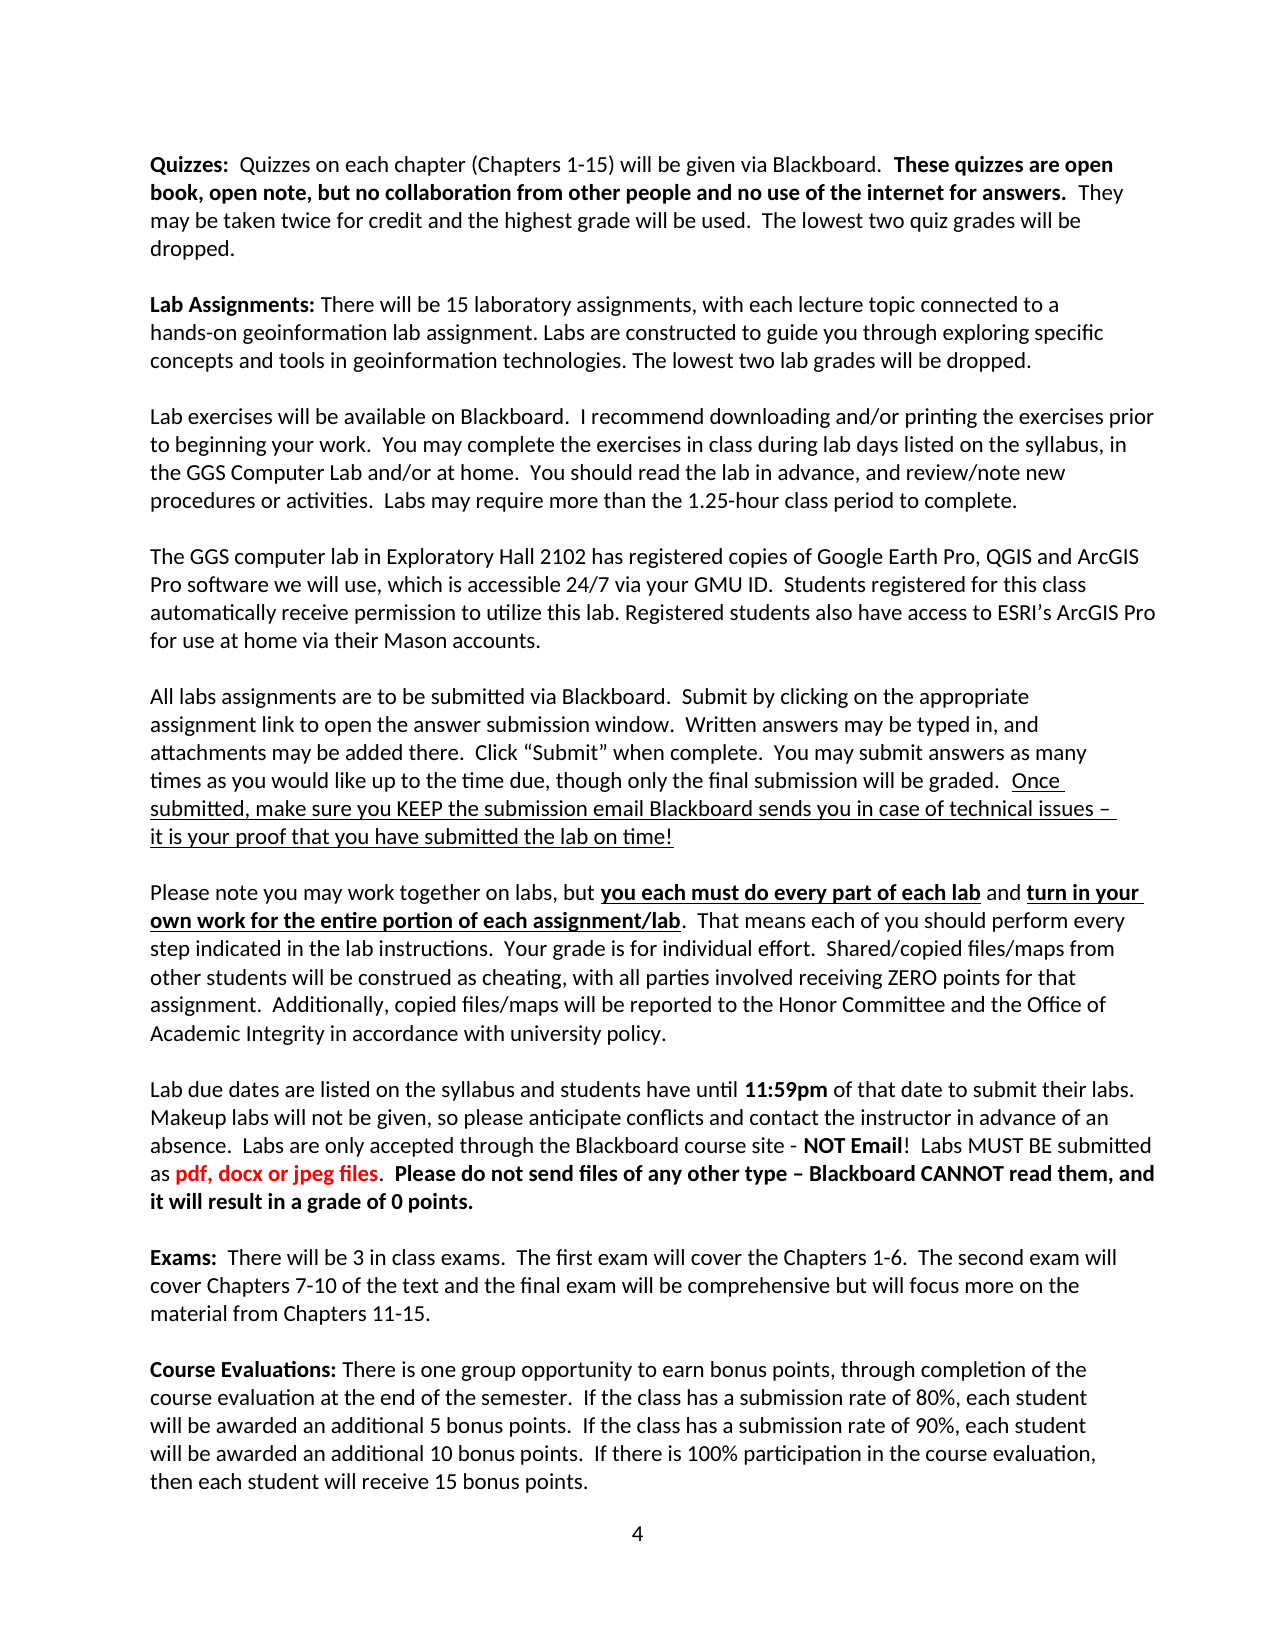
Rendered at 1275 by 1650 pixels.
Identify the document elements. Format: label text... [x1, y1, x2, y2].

text Lab due dates are listed on the syllabus and students have until 11:59pm of that date to submit their labs. Makeup labs will not be given, so please anticipate conflicts and contact the instructor in advance of an absence. Labs are only accepted through the Blackboard course site - NOT Email! Labs MUST BE submitted as pdf, docx or jpeg files. Please do not send files of any other type – Blackboard CANNOT read them, and it will result in a grade of 0 points. [150, 1075, 1162, 1215]
text Lab Assignments: There will be 15 laboratory assignments, with each lecture topic connected to a hands-on geoinformation lab assignment. Labs are constructed to guide you through exploring specific concepts and tools in geoinformation technologies. The lowest two lab grades will be dropped. [150, 290, 1125, 374]
text Please note you may work together on labs, but you each must do every part of each lab and turn in your own work for the entire portion of each assignment/lab. That means each of you should perform every step indicated in the lab instructions. Your grade is for individual effort. Shared/copied files/maps from other students will be construed as cheating, with all parties involved receiving ZERO points for that assignment. Additionally, copied files/maps will be reported to the Honor Committee and the Office of Academic Integrity in accordance with university policy. [150, 878, 1162, 1047]
text Course Evaluations: There is one group opportunity to earn bonus points, through completion of the course evaluation at the end of the semester. If the class has a submission rate of 80%, each student will be awarded an additional 5 bonus points. If the class has a submission rate of 90%, each student will be awarded an additional 10 bonus points. If there is 100% participation in the course evaluation, then each student will receive 15 bonus points. [150, 1355, 1125, 1495]
text Exams: There will be 3 in class exams. The first exam will cover the Chapters 1-6. The second exam will cover Chapters 7-10 of the text and the final exam will be comprehensive but will focus more on the material from Chapters 11-15. [150, 1243, 1125, 1327]
text Lab exercises will be available on Blackboard. I recommend downloading and/or printing the exercises prior to beginning your work. You may complete the exercises in class during lab days listed on the syllabus, in the GGS Computer Lab and/or at home. You should read the lab in advance, and review/note new procedures or activities. Labs may require more than the 1.25-hour class period to complete. [150, 402, 1162, 514]
text All labs assignments are to be submitted via Blackboard. Submit by clicking on the appropriate assignment link to open the answer submission window. Written answers may be typed in, and attachments may be added there. Click “Submit” when complete. You may submit answers as many times as you would like up to the time due, though only the final submission will be graded. Once submitted, make sure you KEEP the submission email Blackboard sends you in case of technical issues – it is your proof that you have submitted the lab on time! [150, 682, 1125, 851]
text Quizzes: Quizzes on each chapter (Chapters 1-15) will be given via Blackboard. These quizzes are open book, open note, but no collaboration from other people and no use of the internet for answers. They may be taken twice for credit and the highest grade will be used. The lowest two quiz grades will be dropped. [150, 150, 1125, 262]
text The GGS computer lab in Exploratory Hall 2102 has registered copies of Google Earth Pro, QGIS and ArcGIS Pro software we will use, which is accessible 24/7 via your GMU ID. Students registered for this class automatically receive permission to utilize this lab. Registered students also have access to ESRI’s ArcGIS Pro for use at home via their Mason accounts. [150, 542, 1162, 654]
